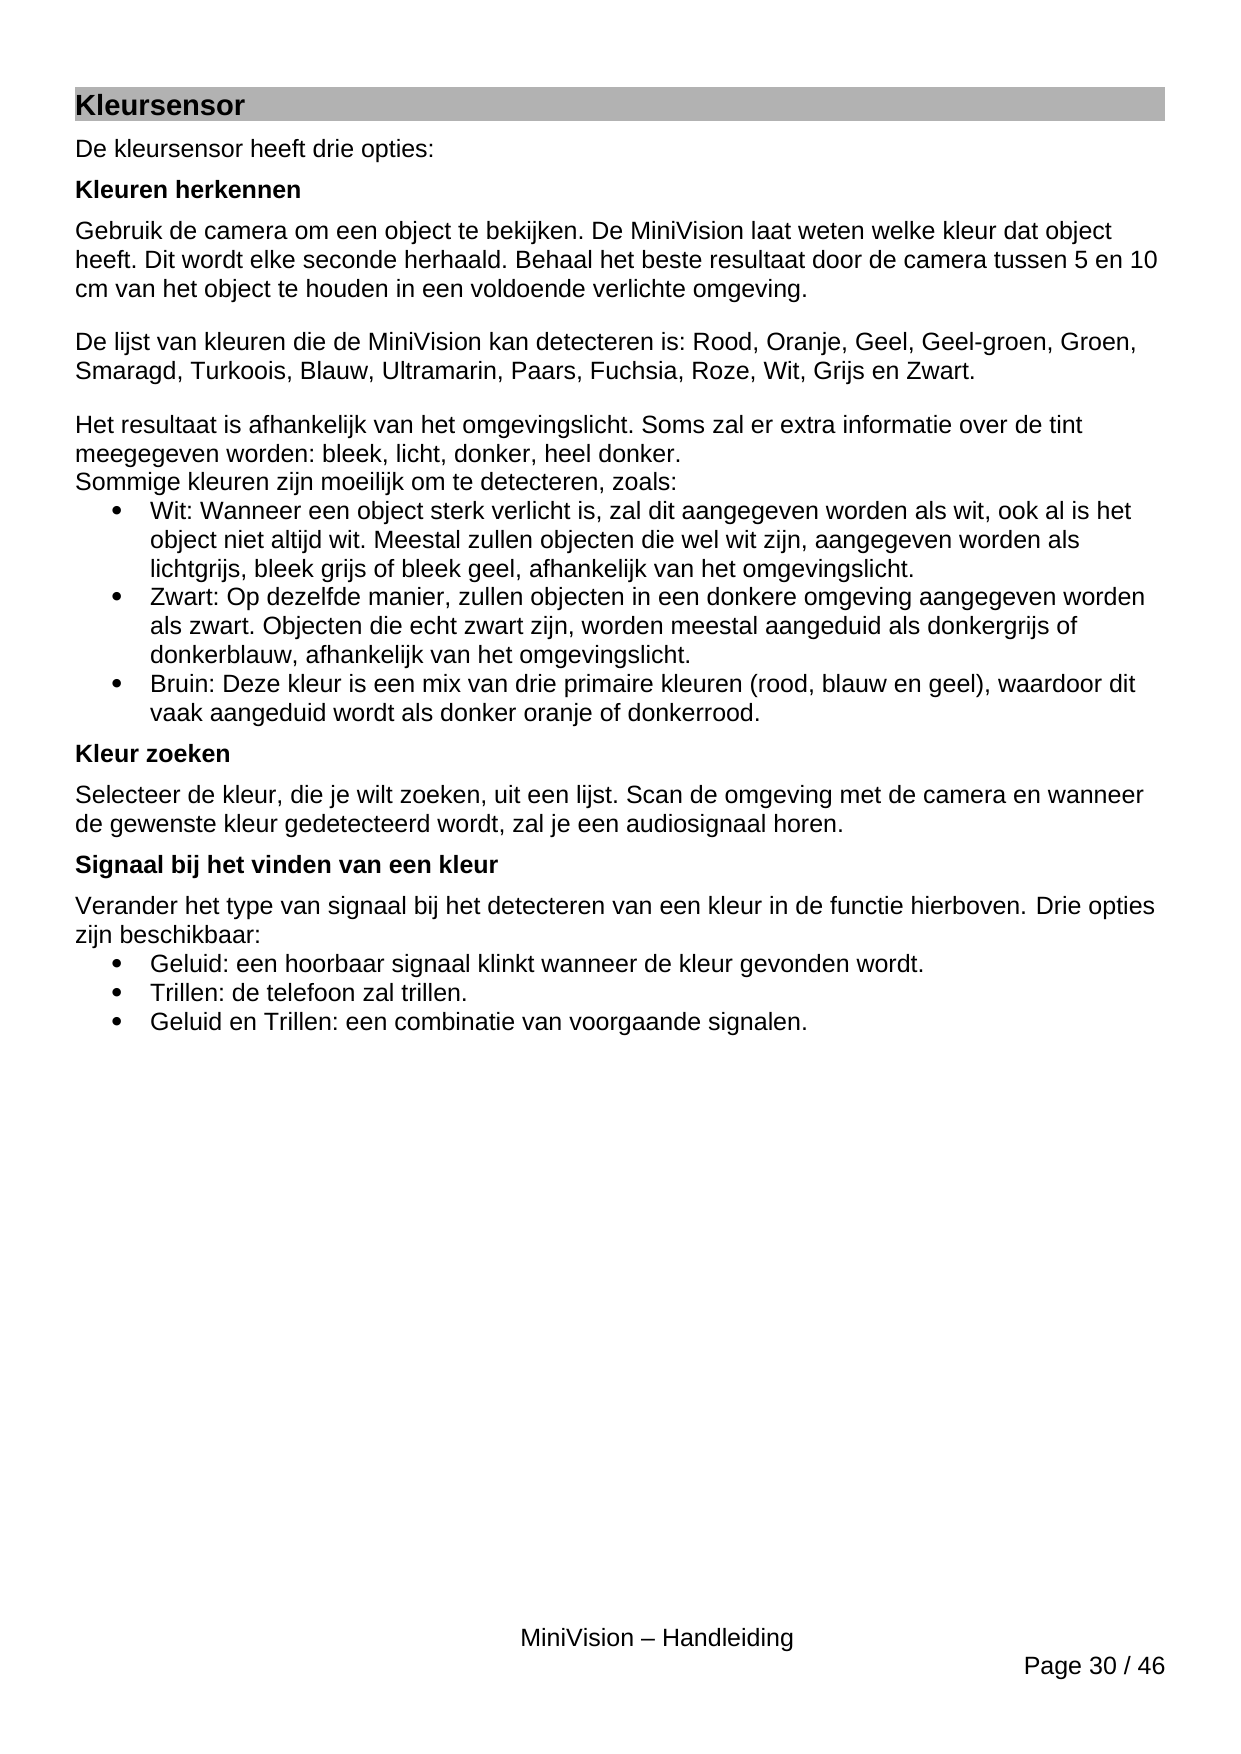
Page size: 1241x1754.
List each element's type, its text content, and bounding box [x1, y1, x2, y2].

list Trillen: de telefoon zal trillen. [112, 978, 1165, 1007]
text Selecteer de kleur, die je wilt zoeken, uit een lijst. Scan de omgeving met de camera en wanneer de gewenste kleur gedetecteerd wordt, zal je een audiosignaal horen. [75, 780, 1165, 838]
text Het resultaat is afhankelijk van het omgevingslicht. Soms zal er extra informatie over de tint meegegeven worden: bleek, licht, donker, heel donker. [75, 410, 1165, 467]
subtitle Kleursensor [75, 87, 1165, 121]
text Verander het type van signaal bij het detecteren van een kleur in de functie hierboven. Drie opties zijn beschikbaar: [75, 891, 1165, 949]
list Zwart: Op dezelfde manier, zullen objecten in een donkere omgeving aangegeven worden als zwart. Objecten die echt zwart zijn, worden meestal aangeduid als donkergrijs of donkerblauw, afhankelijk van het omgevingslicht. [112, 582, 1165, 669]
subtitle Signaal bij het vinden van een kleur [75, 850, 1165, 879]
list Wit: Wanneer een object sterk verlicht is, zal dit aangegeven worden als wit, ook al is het object niet altijd wit. Meestal zullen objecten die wel wit zijn, aangegeven worden als lichtgrijs, bleek grijs of bleek geel, afhankelijk van het omgevingslicht. [112, 496, 1165, 582]
text Sommige kleuren zijn moeilijk om te detecteren, zoals: [75, 467, 1165, 496]
text De kleursensor heeft drie opties: [75, 133, 1165, 162]
list Geluid en Trillen: een combinatie van voorgaande signalen. [112, 1007, 1165, 1035]
subtitle Kleuren herkennen [75, 175, 1165, 203]
list Geluid: een hoorbaar signaal klinkt wanneer de kleur gevonden wordt. [112, 949, 1165, 978]
text Gebruik de camera om een object te bekijken. De MiniVision laat weten welke kleur dat object heeft. Dit wordt elke seconde herhaald. Behaal het beste resultaat door de camera tussen 5 en 10 cm van het object te houden in een voldoende verlichte omgeving. [75, 216, 1165, 302]
list Bruin: Deze kleur is een mix van drie primaire kleuren (rood, blauw en geel), waardoor dit vaak aangeduid wordt als donker oranje of donkerrood. [112, 669, 1165, 726]
subtitle Kleur zoeken [75, 739, 1165, 768]
text De lijst van kleuren die de MiniVision kan detecteren is: Rood, Oranje, Geel, Geel-groen, Groen, Smaragd, Turkoois, Blauw, Ultramarin, Paars, Fuchsia, Roze, Wit, Grijs en Zwart. [75, 327, 1165, 385]
